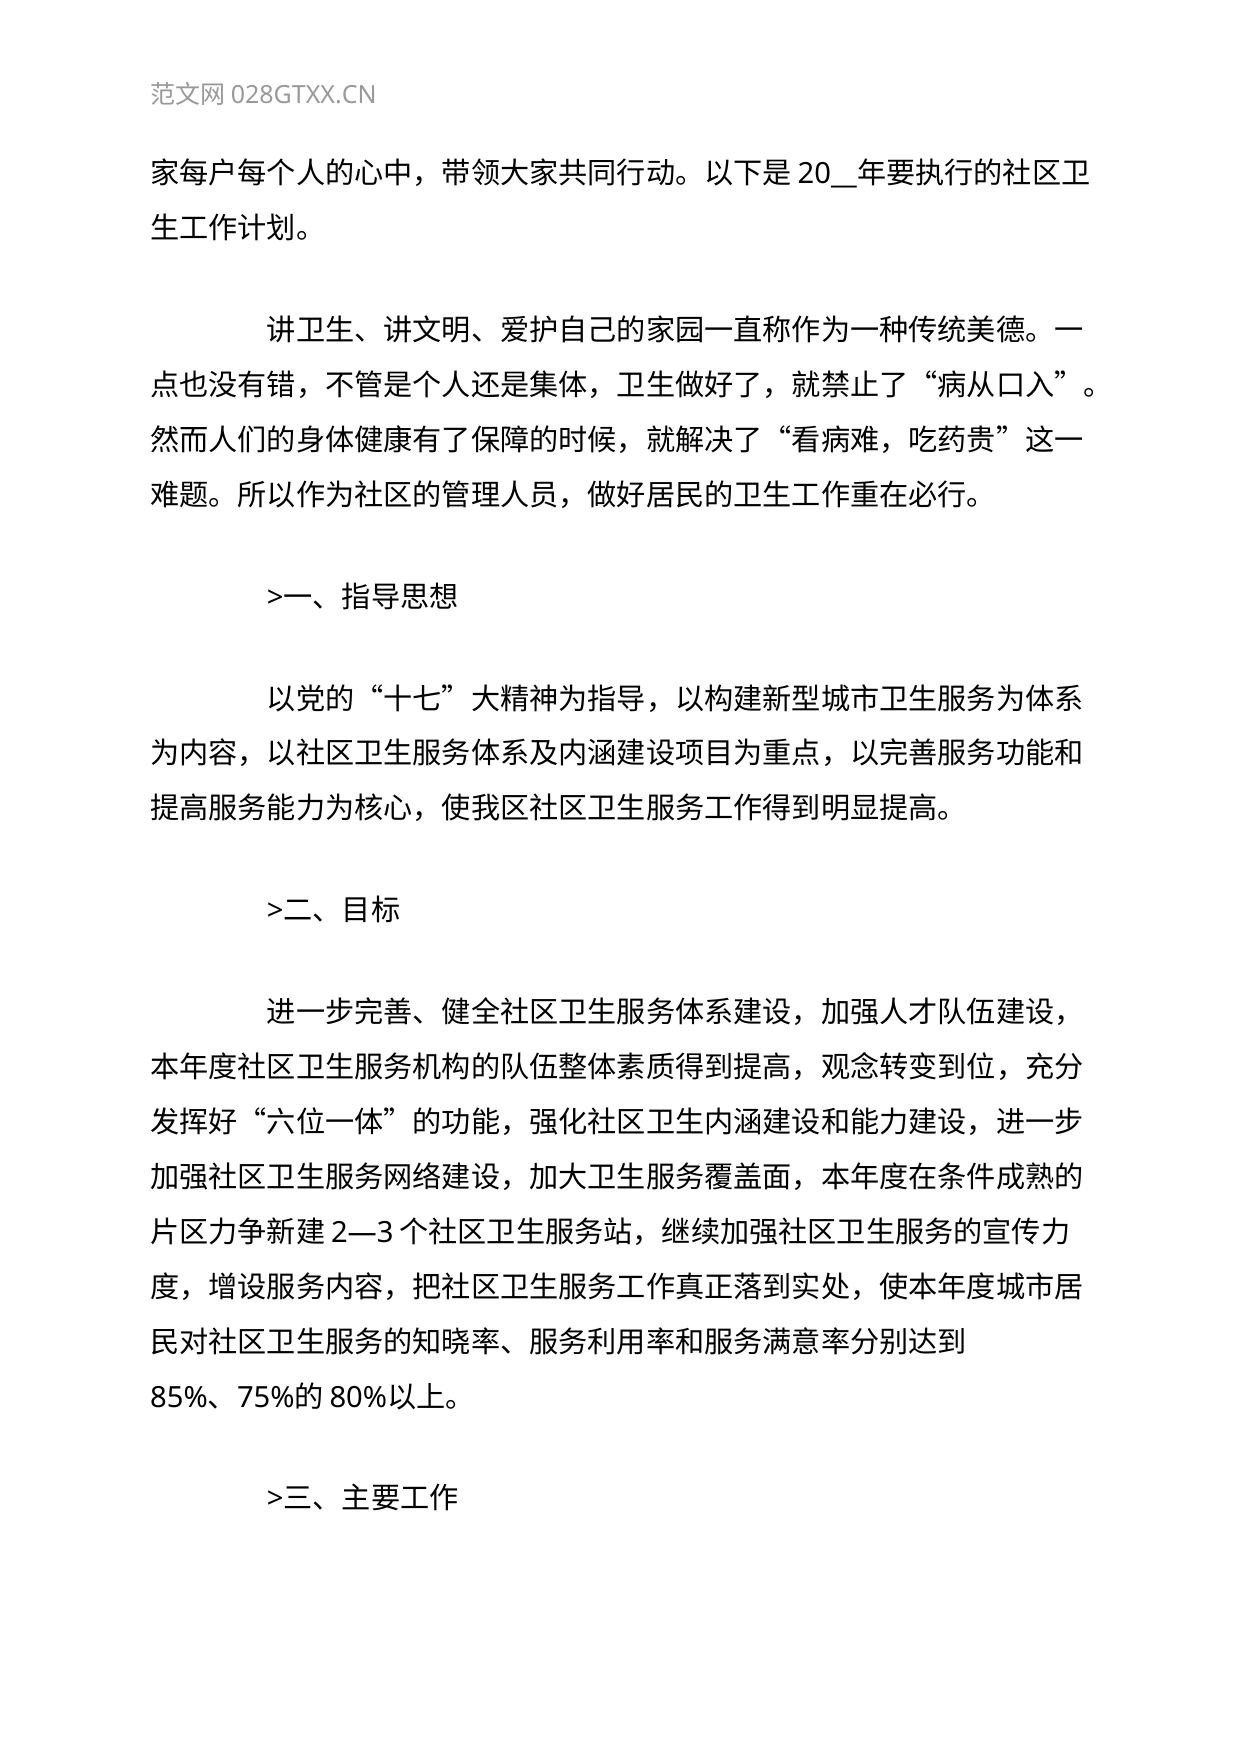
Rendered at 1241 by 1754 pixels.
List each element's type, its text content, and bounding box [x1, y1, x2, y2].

text 以党的“十七”大精神为指导，以构建新型城市卫生服务为体系为内容，以社区卫生服务体系及内涵建设项目为重点，以完善服务功能和提高服务能力为核心，使我区社区卫生服务工作得到明显提高。 [150, 675, 1090, 827]
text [150, 150, 1090, 247]
text >三、主要工作 [150, 1475, 1090, 1517]
text >二、目标 [150, 887, 1090, 929]
text 讲卫生、讲文明、爱护自己的家园一直称作为一种传统美德。一点也没有错，不管是个人还是集体，卫生做好了，就禁止了“病从口入”。然而人们的身体健康有了保障的时候，就解决了“看病难，吃药贵”这一难题。所以作为社区的管理人员，做好居民的卫生工作重在必行。 [150, 307, 1090, 514]
text 进一步完善、健全社区卫生服务体系建设，加强人才队伍建设，本年度社区卫生服务机构的队伍整体素质得到提高，观念转变到位，充分发挥好“六位一体”的功能，强化社区卫生内涵建设和能力建设，进一步加强社区卫生服务网络建设，加大卫生服务覆盖面，本年度在条件成熟的片区力争新建2—3个社区卫生服务站，继续加强社区卫生服务的宣传力度，增设服务内容，把社区卫生服务工作真正落到实处，使本年度城市居民对社区卫生服务的知晓率、服务利用率和服务满意率分别达到85%、75%的80%以上。 [150, 989, 1090, 1416]
text >一、指导思想 [150, 573, 1090, 616]
